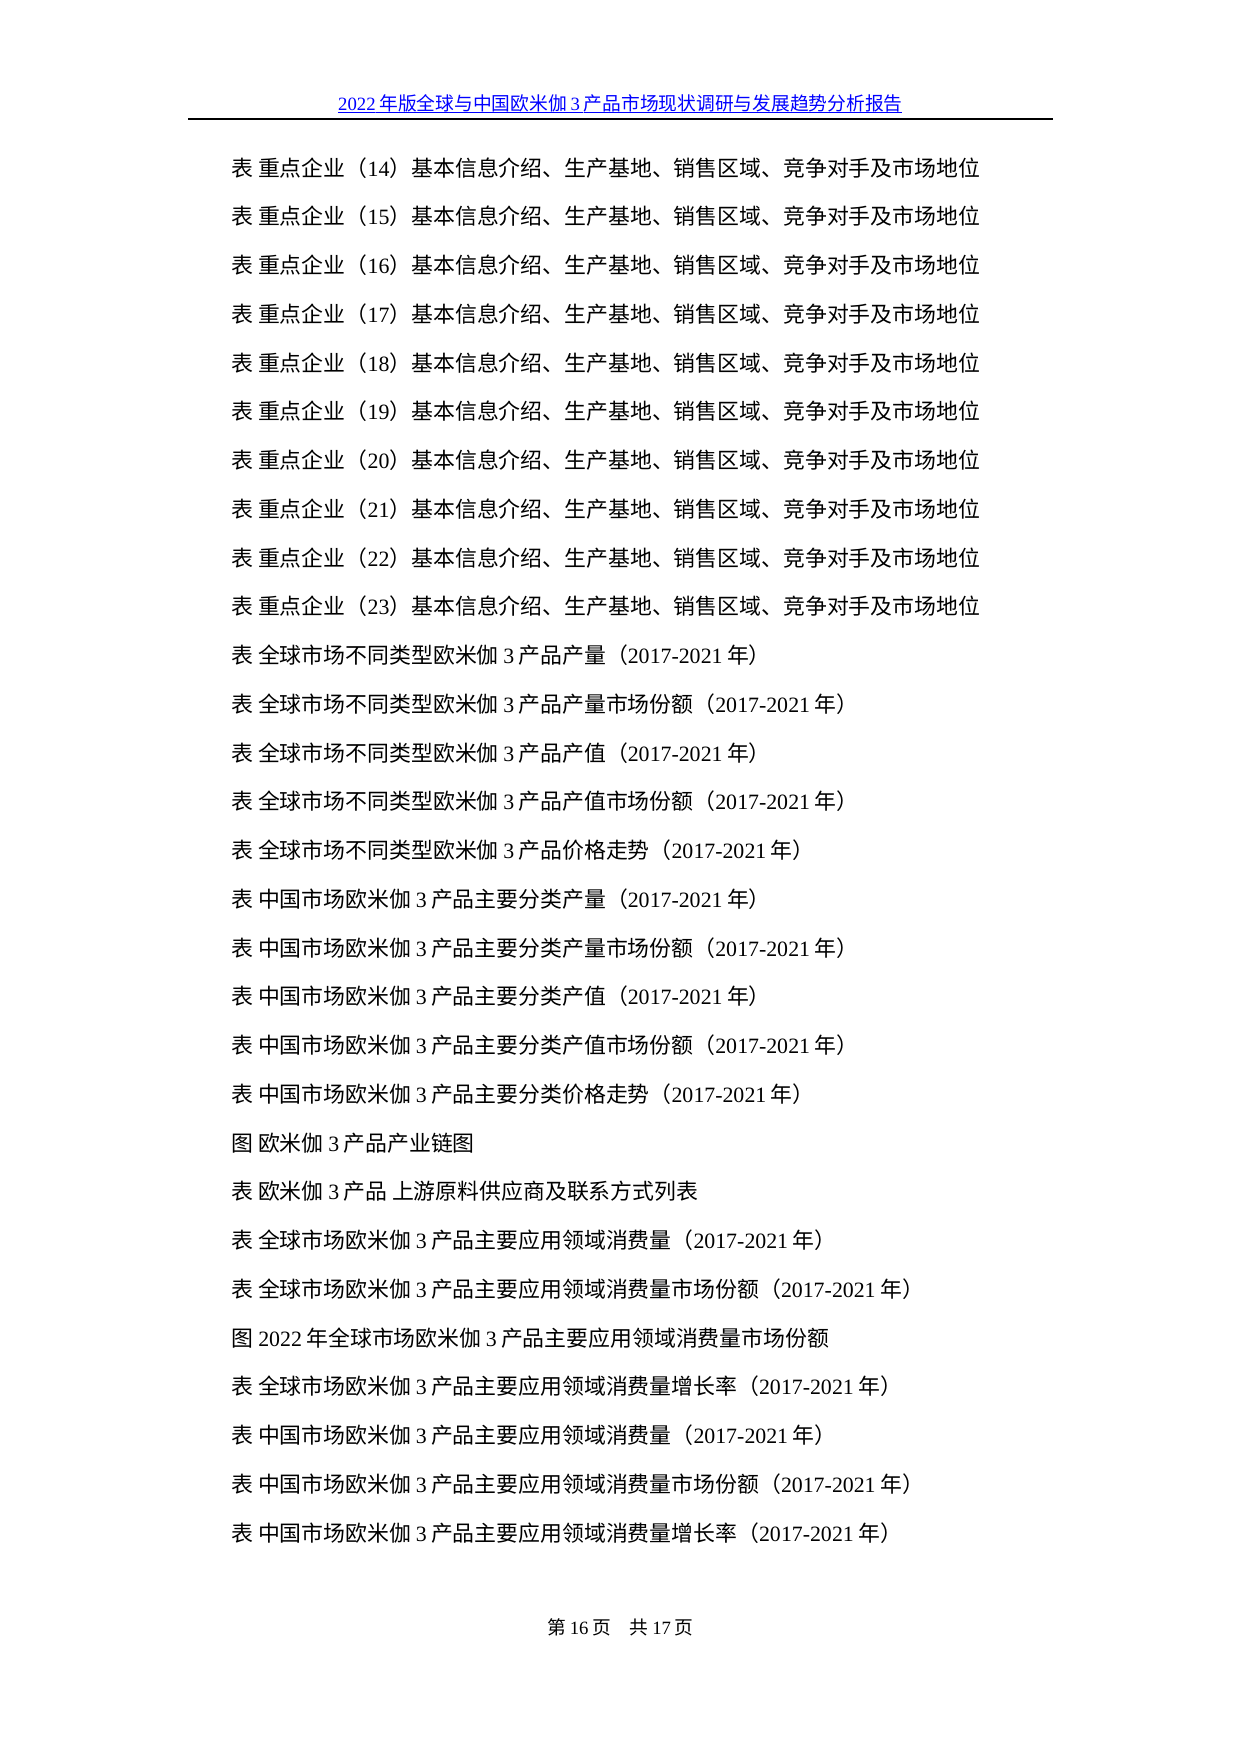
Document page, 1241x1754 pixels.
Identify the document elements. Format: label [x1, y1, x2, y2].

text [187, 150, 1053, 1548]
